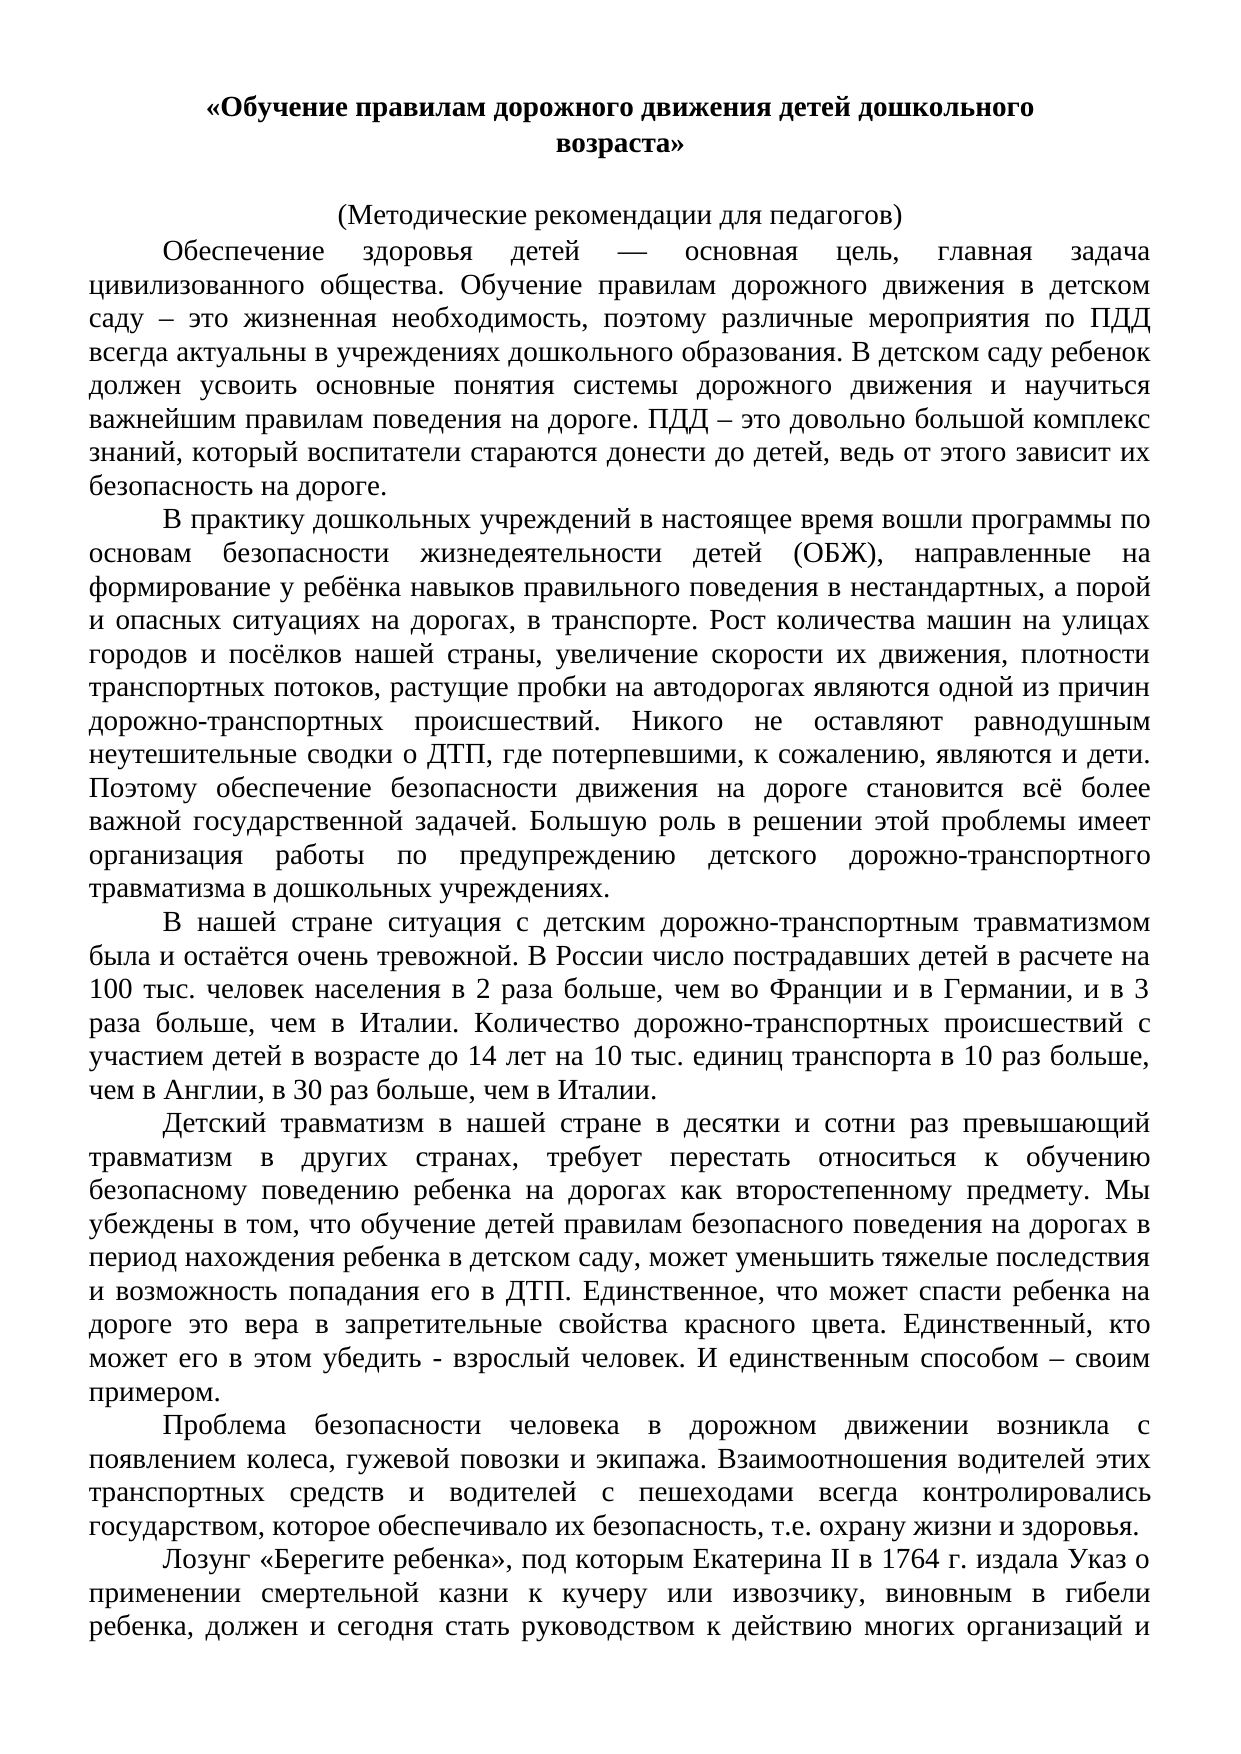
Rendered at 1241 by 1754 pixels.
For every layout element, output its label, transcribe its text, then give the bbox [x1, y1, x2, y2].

text Обеспечение здоровья детей — основная цель, главная задача цивилизованного общества. Обучение правилам дорожного движения в детском саду – это жизненная необходимость, поэтому различные мероприятия по ПДД всегда актуальны в учреждениях дошкольного образования. В детском саду ребенок должен усвоить основные понятия системы дорожного движения и научиться важнейшим правилам поведения на дороге. ПДД – это довольно большой комплекс знаний, который воспитатели стараются донести до детей, ведь от этого зависит их безопасность на дороге. [89, 233, 1152, 502]
text Детский травматизм в нашей стране в десятки и сотни раз превышающий травматизм в других странах, требует перестать относиться к обучению безопасному поведению ребенка на дорогах как второстепенному предмету. Мы убеждены в том, что обучение детей правилам безопасного поведения на дорогах в период нахождения ребенка в детском саду, может уменьшить тяжелые последствия и возможность попадания его в ДТП. Единственное, что может спасти ребенка на дороге это вера в запретительные свойства красного цвета. Единственный, кто может его в этом убедить - взрослый человек. И единственным способом – своим примером. [89, 1105, 1152, 1407]
text (Методические рекомендации для педагогов) [89, 197, 1152, 231]
text Проблема безопасности человека в дорожном движении возникла с появлением колеса, гужевой повозки и экипажа. Взаимоотношения водителей этих транспортных средств и водителей с пешеходами всегда контролировались государством, которое обеспечивало их безопасность, т.е. охрану жизни и здоровья. [89, 1407, 1152, 1541]
text В практику дошкольных учреждений в настоящее время вошли программы по основам безопасности жизнедеятельности детей (ОБЖ), направленные на формирование у ребёнка навыков правильного поведения в нестандартных, а порой и опасных ситуациях на дорогах, в транспорте. Рост количества машин на улицах городов и посёлков нашей страны, увеличение скорости их движения, плотности транспортных потоков, растущие пробки на автодорогах являются одной из причин дорожно-транспортных происшествий. Никого не оставляют равнодушным неутешительные сводки о ДТП, где потерпевшими, к сожалению, являются и дети. Поэтому обеспечение безопасности движения на дороге становится всё более важной государственной задачей. Большую роль в решении этой проблемы имеет организация работы по предупреждению детского дорожно-транспортного травматизма в дошкольных учреждениях. [89, 502, 1152, 904]
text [89, 1541, 1152, 1642]
text возраста» [89, 125, 1152, 158]
text «Обучение правилам дорожного движения детей дошкольного [89, 89, 1152, 122]
text В нашей стране ситуация с детским дорожно-транспортным травматизмом была и остаётся очень тревожной. В России число пострадавших детей в расчете на 100 тыс. человек населения в 2 раза больше, чем во Франции и в Германии, и в 3 раза больше, чем в Италии. Количество дорожно-транспортных происшествий с участием детей в возрасте до 14 лет на 10 тыс. единиц транспорта в 10 раз больше, чем в Англии, в 30 раз больше, чем в Италии. [89, 904, 1152, 1105]
